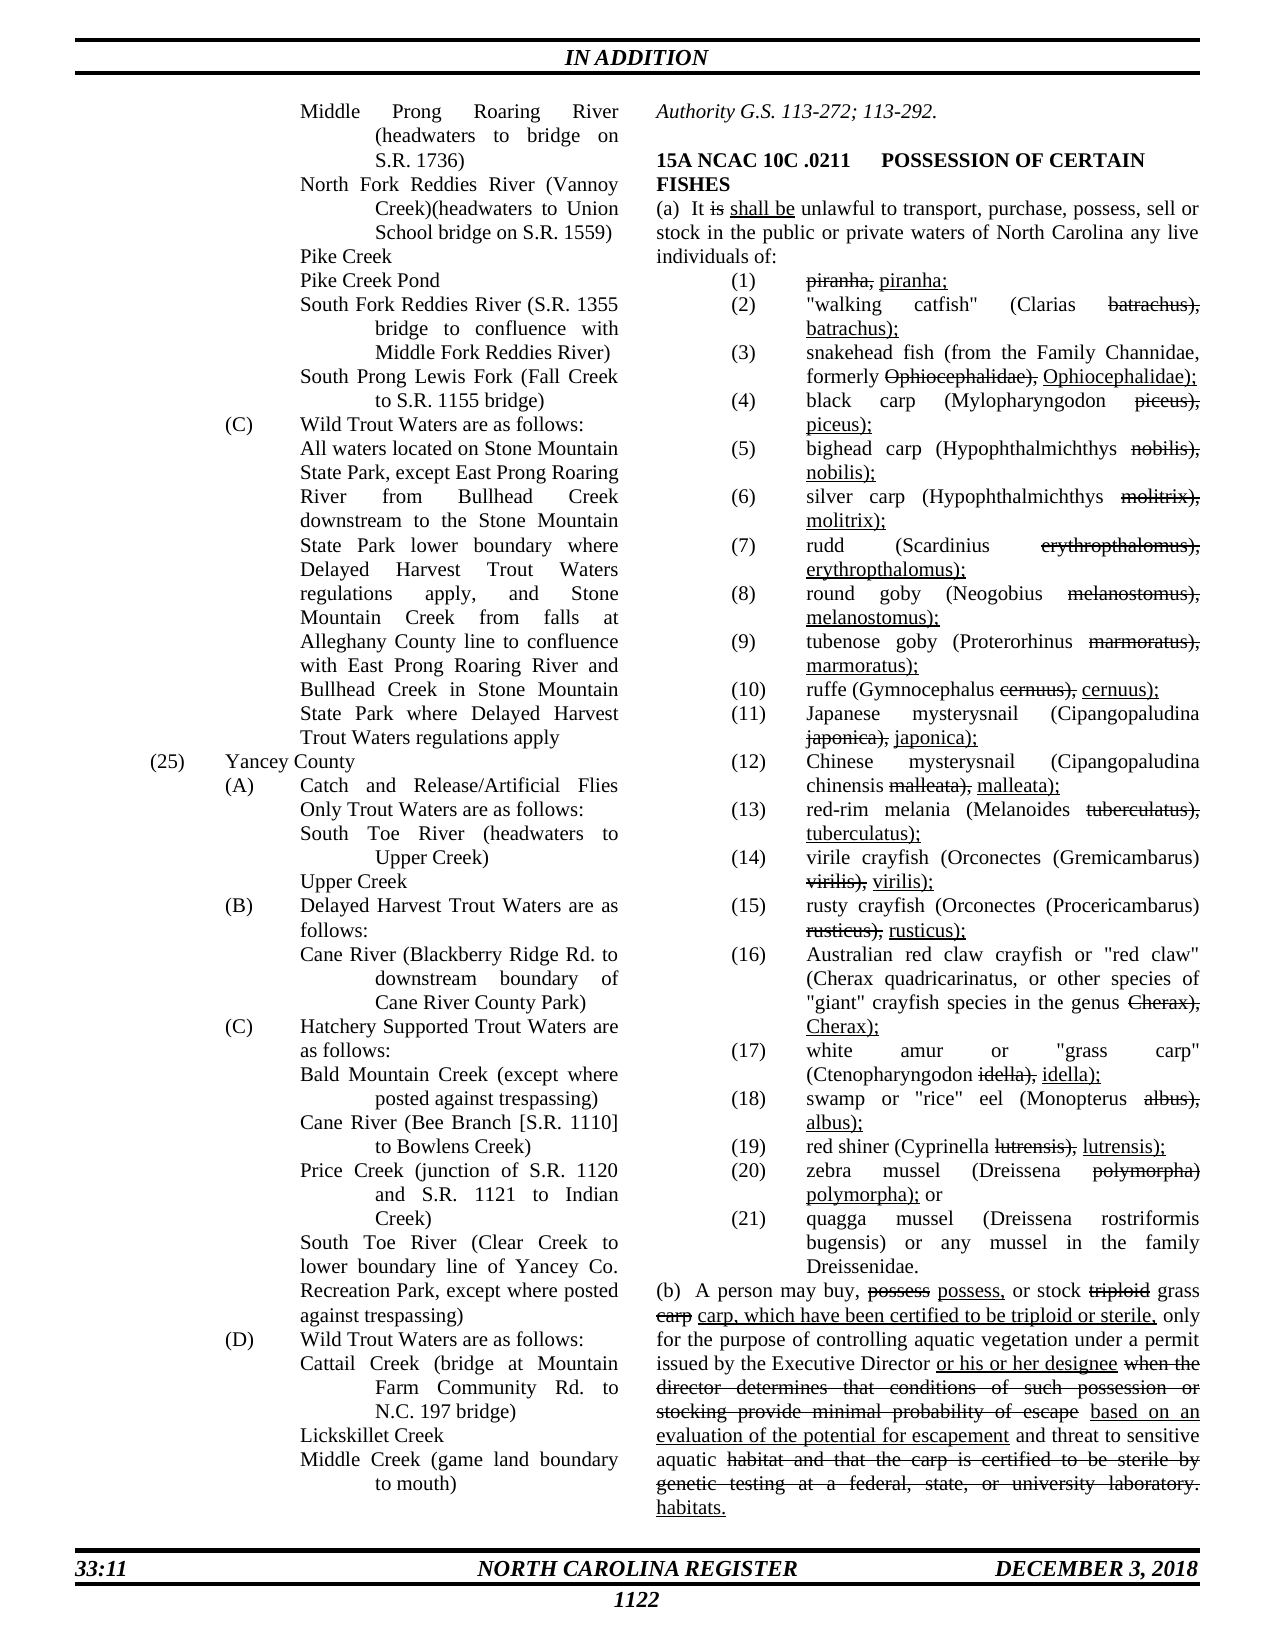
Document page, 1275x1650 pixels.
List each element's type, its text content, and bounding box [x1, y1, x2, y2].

text Upper Creek [300, 869, 619, 893]
text Bald Mountain Creek (except where posted against trespassing) [300, 1062, 619, 1110]
text Pike Creek [300, 244, 619, 268]
text (B) Delayed Harvest Trout Waters are as follows: [225, 893, 619, 942]
text (8) round goby (Neogobius melanostomus), melanostomus); [731, 581, 1200, 629]
text (C) Hatchery Supported Trout Waters are as follows: [225, 1014, 619, 1062]
text (17) white amur or "grass carp" (Ctenopharyngodon idella), idella); [731, 1038, 1200, 1086]
text (11) Japanese mysterysnail (Cipangopaludina japonica), japonica); [731, 701, 1200, 749]
text (A) Catch and Release/Artificial Flies Only Trout Waters are as follows: [225, 773, 619, 821]
text Cane River (Bee Branch [S.R. 1110] to Bowlens Creek) [300, 1110, 619, 1158]
text (7) rudd (Scardinius erythropthalomus), erythropthalomus); [731, 532, 1200, 581]
text (5) bighead carp (Hypophthalmichthys nobilis), nobilis); [731, 436, 1200, 484]
text South Toe River (Clear Creek to lower boundary line of Yancey Co. Recreation Park, except where posted against trespassing) [225, 1230, 619, 1327]
text (14) virile crayfish (Orconectes (Gremicambarus) virilis), virilis); [731, 845, 1200, 893]
text Middle Prong Roaring River (headwaters to bridge on S.R. 1736) [300, 99, 619, 172]
text (9) tubenose goby (Proterorhinus marmoratus), marmoratus); [731, 629, 1200, 677]
text Cattail Creek (bridge at Mountain Farm Community Rd. to N.C. 197 bridge) [300, 1351, 619, 1423]
text (D) Wild Trout Waters are as follows: [225, 1327, 619, 1351]
text (15) rusty crayfish (Orconectes (Procericambarus) rusticus), rusticus); [731, 893, 1200, 942]
text (C) Wild Trout Waters are as follows: [225, 412, 619, 436]
text Pike Creek Pond [300, 268, 619, 292]
text South Prong Lewis Fork (Fall Creek to S.R. 1155 bridge) [300, 364, 619, 412]
text (3) snakehead fish (from the Family Channidae, formerly Ophiocephalidae), Ophiocephalidae); [731, 340, 1200, 388]
text South Toe River (headwaters to Upper Creek) [300, 821, 619, 869]
text (10) ruffe (Gymnocephalus cernuus), cernuus); [731, 677, 1200, 701]
text Lickskillet Creek [300, 1423, 619, 1447]
text (19) red shiner (Cyprinella lutrensis), lutrensis); [731, 1134, 1200, 1158]
text (18) swamp or "rice" eel (Monopterus albus), albus); [731, 1086, 1200, 1134]
text (20) zebra mussel (Dreissena polymorpha) polymorpha); or [731, 1158, 1200, 1206]
text (b) A person may buy, possess possess, or stock triploid grass carp carp, which have been certified to be triploid or sterile, only for the purpose of controlling aquatic vegetation under a permit issued by the Executive Director or his or her designee when the director determines that conditions of such possession or stocking provide minimal probability of escape based on an evaluation of the potential for escapement and threat to sensitive aquatic habitat and that the carp is certified to be sterile by genetic testing at a federal, state, or university laboratory. habitats. [656, 1278, 1200, 1388]
text (1) piranha, piranha; [731, 268, 1200, 292]
text (21) quagga mussel (Dreissena rostriformis bugensis) or any mussel in the family Dreissenidae. [731, 1206, 1200, 1278]
text Price Creek (junction of S.R. 1120 and S.R. 1121 to Indian Creek) [300, 1158, 619, 1230]
text (12) Chinese mysterysnail (Cipangopaludina chinensis malleata), malleata); [731, 749, 1200, 797]
text (25) Yancey County [150, 749, 619, 773]
text (4) black carp (Mylopharyngodon piceus), piceus); [731, 388, 1200, 436]
text (16) Australian red claw crayfish or "red claw" (Cherax quadricarinatus, or other species of "giant" crayfish species in the genus Cherax), Cherax); [731, 942, 1200, 1038]
text (a) It is shall be unlawful to transport, purchase, possess, sell or stock in the public or private waters of North Carolina any live individuals of: [656, 196, 1200, 268]
text (2) "walking catfish" (Clarias batrachus), batrachus); [731, 292, 1200, 340]
text North Fork Reddies River (Vannoy Creek)(headwaters to Union School bridge on S.R. 1559) [300, 172, 619, 244]
text (6) silver carp (Hypophthalmichthys molitrix), molitrix); [731, 484, 1200, 532]
text Authority G.S. 113-272; 113-292. [656, 99, 1200, 123]
text Middle Creek (game land boundary to mouth) [300, 1447, 619, 1495]
text (13) red-rim melania (Melanoides tuberculatus), tuberculatus); [731, 797, 1200, 845]
text 15A NCAC 10C .0211 POSSESSION OF CERTAIN FISHES [656, 147, 1200, 196]
text All waters located on Stone Mountain State Park, except East Prong Roaring River from Bullhead Creek downstream to the Stone Mountain State Park lower boundary where Delayed Harvest Trout Waters regulations apply, and Stone Mountain Creek from falls at Alleghany County line to confluence with East Prong Roaring River and Bullhead Creek in Stone Mountain State Park where Delayed Harvest Trout Waters regulations apply [225, 436, 619, 749]
text South Fork Reddies River (S.R. 1355 bridge to confluence with Middle Fork Reddies River) [300, 292, 619, 364]
text (b) A person may buy, possess possess, or stock triploid grass carp carp, which have been certified to be triploid or sterile, only for the purpose of controlling aquatic vegetation under a permit issued by the Executive Director or his or her designee when the director determines that conditions of such possession or stocking provide minimal probability of escape based on an evaluation of the potential for escapement and threat to sensitive aquatic habitat and that the carp is certified to be sterile by genetic testing at a federal, state, or university laboratory. habitats. [656, 1389, 1200, 1484]
text Cane River (Blackberry Ridge Rd. to downstream boundary of Cane River County Park) [300, 942, 619, 1014]
